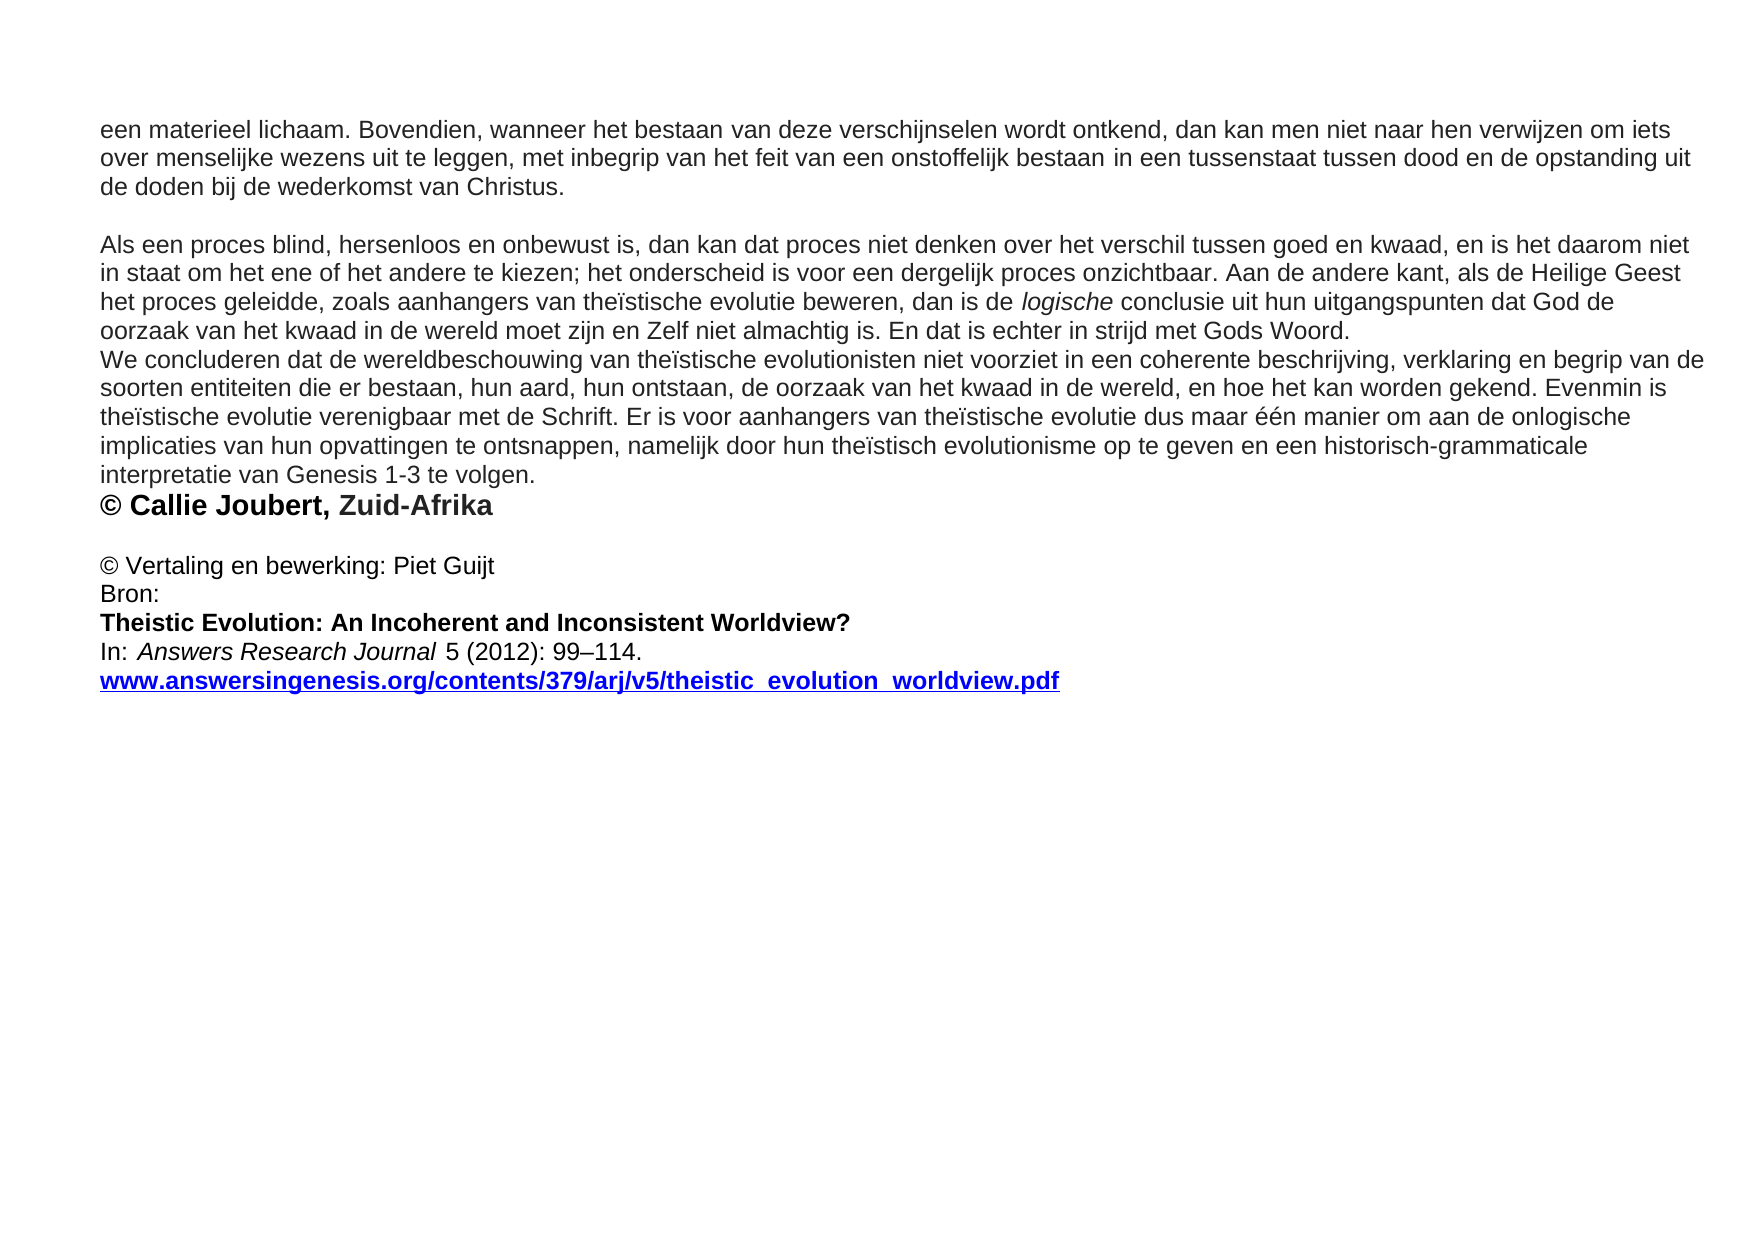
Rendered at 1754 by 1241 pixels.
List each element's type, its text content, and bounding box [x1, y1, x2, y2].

text © Vertaling en bewerking: Piet Guijt [100, 551, 1708, 579]
text Bron: [100, 579, 1708, 608]
text Als een proces blind, hersenloos en onbewust is, dan kan dat proces niet denken over het verschil tussen goed en kwaad, en is het daarom niet in staat om het ene of het andere te kiezen; het onderscheid is voor een dergelijk proces onzichtbaar. Aan de andere kant, als de Heilige Geest het proces geleidde, zoals aanhangers van theïstische evolutie beweren, dan is de logische conclusie uit hun uitgangspunten dat God de oorzaak van het kwaad in de wereld moet zijn en Zelf niet almachtig is. En dat is echter in strijd met Gods Woord. [100, 201, 1708, 344]
text © Callie Joubert, Zuid-Afrika [100, 488, 1708, 522]
text Theistic Evolution: An Incoherent and Inconsistent Worldview? [100, 608, 1708, 637]
text www.answersingenesis.org/contents/379/arj/v5/theistic_evolution_worldview.pdf [100, 666, 1708, 694]
text In: Answers Research Journal 5 (2012): 99–114. [100, 637, 1708, 666]
text We concluderen dat de wereldbeschouwing van theïstische evolutionisten niet voorziet in een coherente beschrijving, verklaring en begrip van de soorten entiteiten die er bestaan, hun aard, hun ontstaan, de oorzaak van het kwaad in de wereld, en hoe het kan worden gekend. Evenmin is theïstische evolutie verenigbaar met de Schrift. Er is voor aanhangers van theïstische evolutie dus maar één manier om aan de onlogische implicaties van hun opvattingen te ontsnappen, namelijk door hun theïstisch evolutionisme op te geven en een historisch-grammaticale interpretatie van Genesis 1-3 te volgen. [100, 344, 1708, 488]
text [100, 114, 1708, 201]
